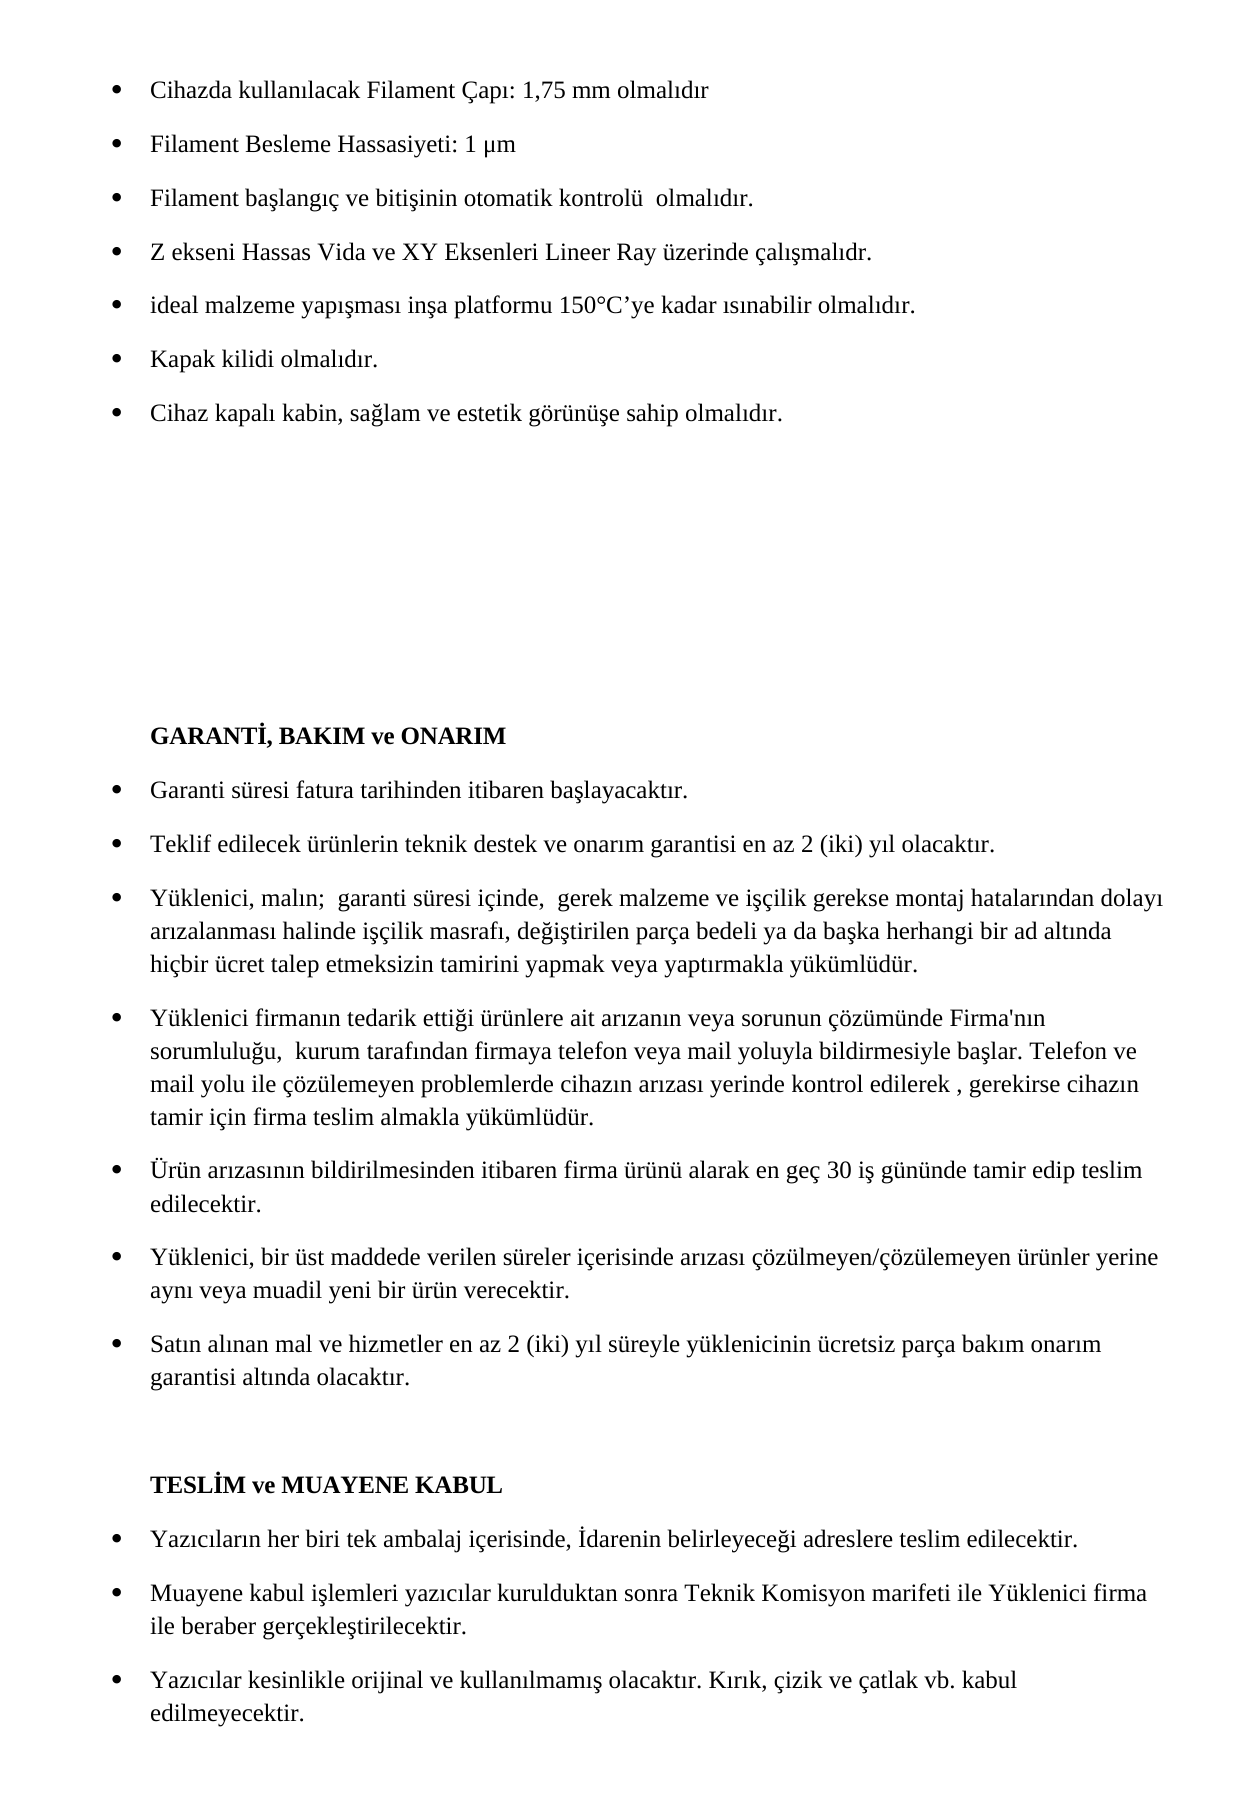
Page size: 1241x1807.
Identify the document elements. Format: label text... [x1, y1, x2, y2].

list Z ekseni Hassas Vida ve XY Eksenleri Lineer Ray üzerinde çalışmalıdr. [112, 237, 1165, 265]
list Kapak kilidi olmalıdır. [112, 344, 1165, 373]
list Garanti süresi fatura tarihinden itibaren başlayacaktır. [112, 775, 1165, 804]
list Yüklenici, bir üst maddede verilen süreler içerisinde arızası çözülmeyen/çözülemeyen ürünler yerine aynı veya muadil yeni bir ürün verecektir. [112, 1242, 1165, 1304]
list Cihazda kullanılacak Filament Çapı: 1,75 mm olmalıdır [112, 75, 1165, 104]
list Ürün arızasının bildirilmesinden itibaren firma ürünü alarak en geç 30 iş gününde tamir edip teslim edilecektir. [112, 1156, 1165, 1217]
list Satın alınan mal ve hizmetler en az 2 (iki) yıl süreyle yüklenicinin ücretsiz parça bakım onarım garantisi altında olacaktır. [112, 1329, 1165, 1391]
list Cihaz kapalı kabin, sağlam ve estetik görünüşe sahip olmalıdır. [112, 398, 1165, 427]
list Muayene kabul işlemleri yazıcılar kurulduktan sonra Teknik Komisyon marifeti ile Yüklenici firma ile beraber gerçekleştirilecektir. [112, 1578, 1165, 1639]
list GARANTİ, BAKIM ve ONARIM [150, 721, 1165, 750]
list Teklif edilecek ürünlerin teknik destek ve onarım garantisi en az 2 (iki) yıl olacaktır. [112, 829, 1165, 858]
list Filament başlangıç ve bitişinin otomatik kontrolü olmalıdır. [112, 183, 1165, 211]
list Yüklenici firmanın tedarik ettiği ürünlere ait arızanın veya sorunun çözümünde Firma'nın sorumluluğu, kurum tarafından firmaya telefon veya mail yoluyla bildirmesiyle başlar. Telefon ve mail yolu ile çözülemeyen problemlerde cihazın arızası yerinde kontrol edilerek , gerekirse cihazın tamir için firma teslim almakla yükümlüdür. [112, 1003, 1165, 1131]
list Yazıcılar kesinlikle orijinal ve kullanılmamış olacaktır. Kırık, çizik ve çatlak vb. kabul edilmeyecektir. [112, 1665, 1165, 1726]
list Filament Besleme Hassasiyeti: 1 μm [112, 129, 1165, 158]
list ideal malzeme yapışması inşa platformu 150°C’ye kadar ısınabilir olmalıdır. [112, 290, 1165, 319]
list Yazıcıların her biri tek ambalaj içerisinde, İdarenin belirleyeceği adreslere teslim edilecektir. [112, 1524, 1165, 1553]
list Yüklenici, malın; garanti süresi içinde, gerek malzeme ve işçilik gerekse montaj hatalarından dolayı arızalanması halinde işçilik masrafı, değiştirilen parça bedeli ya da başka herhangi bir ad altında hiçbir ücret talep etmeksizin tamirini yapmak veya yaptırmakla yükümlüdür. [112, 883, 1165, 978]
list TESLİM ve MUAYENE KABUL [150, 1470, 1165, 1499]
